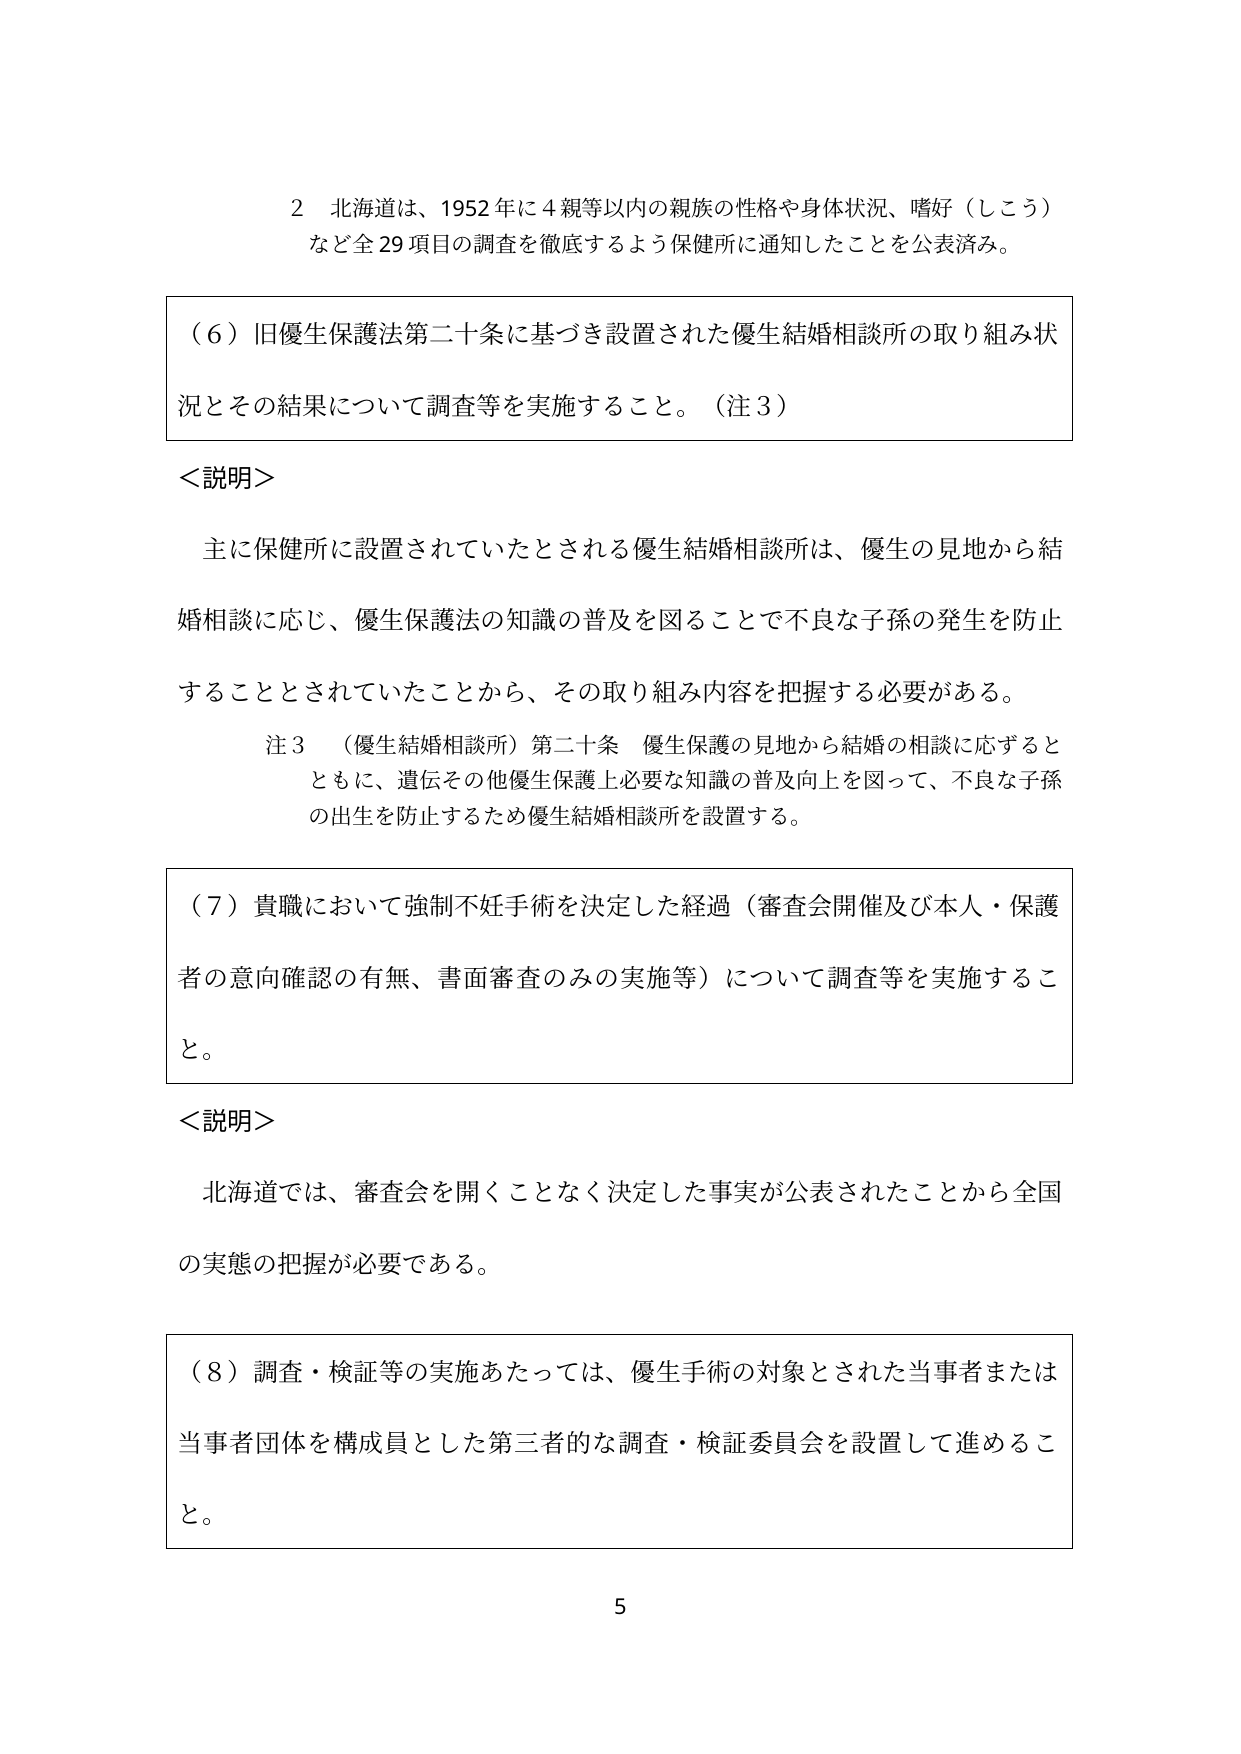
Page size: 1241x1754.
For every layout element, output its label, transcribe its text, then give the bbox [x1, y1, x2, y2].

table_header （８）調査・検証等の実施あたっては、優生手術の対象とされた当事者または当事者団体を構成員とした第三者的な調査・検証委員会を設置して進めること。 [167, 1335, 1072, 1548]
text 注３ （優生結婚相談所）第二十条 優生保護の見地から結婚の相談に応ずるとともに、遺伝その他優生保護上必要な知識の普及向上を図って、不良な子孫の出生を防止するため優生結婚相談所を設置する。 [265, 726, 1063, 833]
text ２ 北海道は、1952年に４親等以内の親族の性格や身体状況、嗜好（しこう）など全29項目の調査を徹底するよう保健所に通知したことを公表済み。 [265, 189, 1063, 261]
text ＜説明＞ [177, 441, 1063, 512]
text 北海道では、審査会を開くことなく決定した事実が公表されたことから全国の実態の把握が必要である。 [177, 1155, 1063, 1298]
table_header （７）貴職において強制不妊手術を決定した経過（審査会開催及び本人・保護者の意向確認の有無、書面審査のみの実施等）について調査等を実施すること。 [167, 869, 1072, 1083]
text ＜説明＞ [177, 1084, 1063, 1155]
text 主に保健所に設置されていたとされる優生結婚相談所は、優生の見地から結婚相談に応じ、優生保護法の知識の普及を図ることで不良な子孫の発生を防止することとされていたことから、その取り組み内容を把握する必要がある。 [177, 512, 1063, 726]
table_header （６）旧優生保護法第二十条に基づき設置された優生結婚相談所の取り組み状況とその結果について調査等を実施すること。（注３） [167, 297, 1072, 440]
